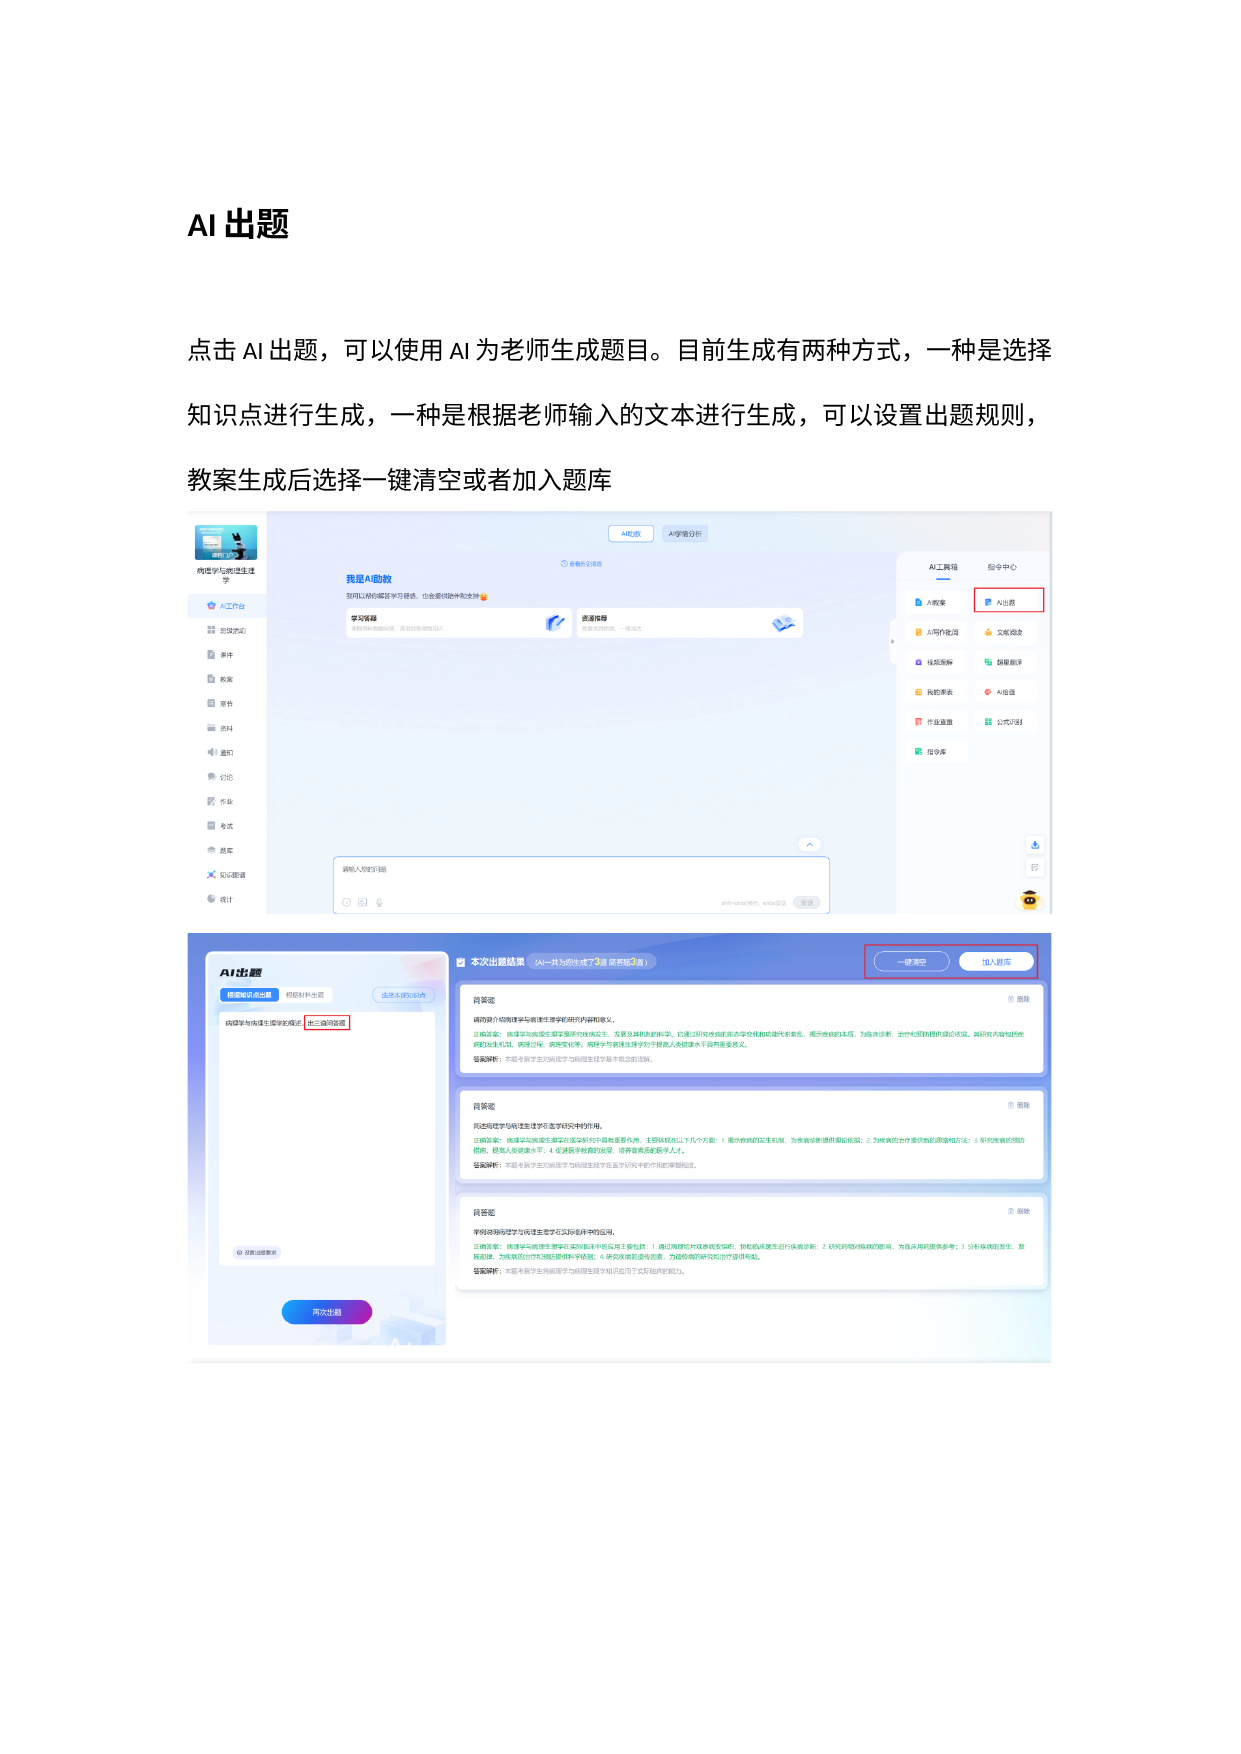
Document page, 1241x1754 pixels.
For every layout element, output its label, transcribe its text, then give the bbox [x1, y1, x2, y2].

text 点击AI出题，可以使用AI为老师生成题目。目前生成有两种方式，一种是选择知识点进行生成，一种是根据老师输入的文本进行生成，可以设置出题规则，教案生成后选择一键清空或者加入题库 [187, 316, 1053, 510]
subtitle AI出题 [187, 189, 1053, 254]
picture [187, 933, 1052, 1363]
picture [187, 510, 1053, 914]
